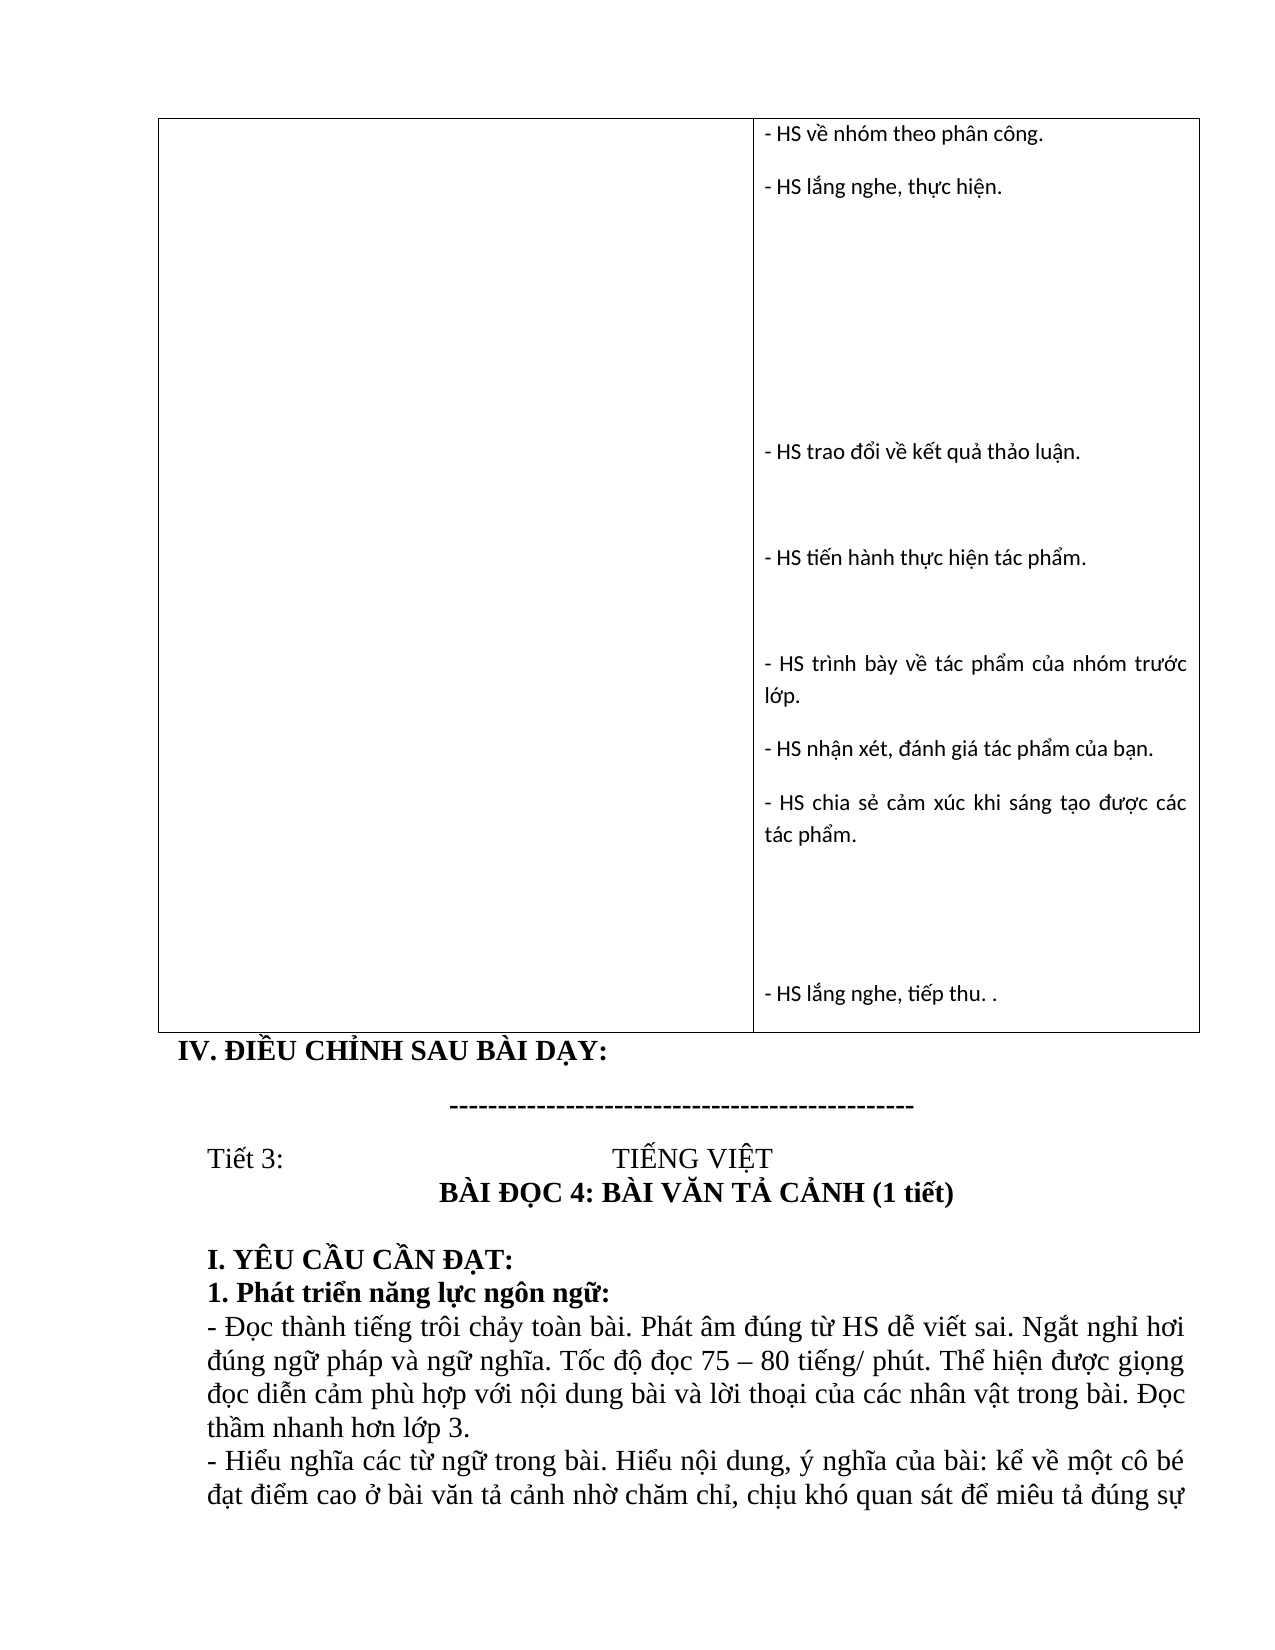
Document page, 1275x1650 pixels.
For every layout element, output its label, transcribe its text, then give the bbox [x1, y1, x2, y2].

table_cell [754, 119, 1199, 1032]
text I. YÊU CẦU CẦN ĐẠT: [207, 1242, 1186, 1276]
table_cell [159, 119, 753, 1032]
text IV. ĐIỀU CHỈNH SAU BÀI DẠY: [177, 1033, 1186, 1066]
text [207, 1443, 1186, 1510]
text Tiết 3: TIẾNG VIỆT [207, 1141, 1186, 1175]
text BÀI ĐỌC 4: BÀI VĂN TẢ CẢNH (1 tiết) [207, 1175, 1186, 1208]
text 1. Phát triển năng lực ngôn ngữ: [207, 1276, 1186, 1309]
text ------------------------------------------------ [177, 1087, 1186, 1121]
text - Đọc thành tiếng trôi chảy toàn bài. Phát âm đúng từ HS dễ viết sai. Ngắt nghỉ hơi đúng ngữ pháp và ngữ nghĩa. Tốc độ đọc 75 – 80 tiếng/ phút. Thể hiện được giọng đọc diễn cảm phù hợp với nội dung bài và lời thoại của các nhân vật trong bài. Đọc thầm nhanh hơn lớp 3. [207, 1309, 1186, 1443]
